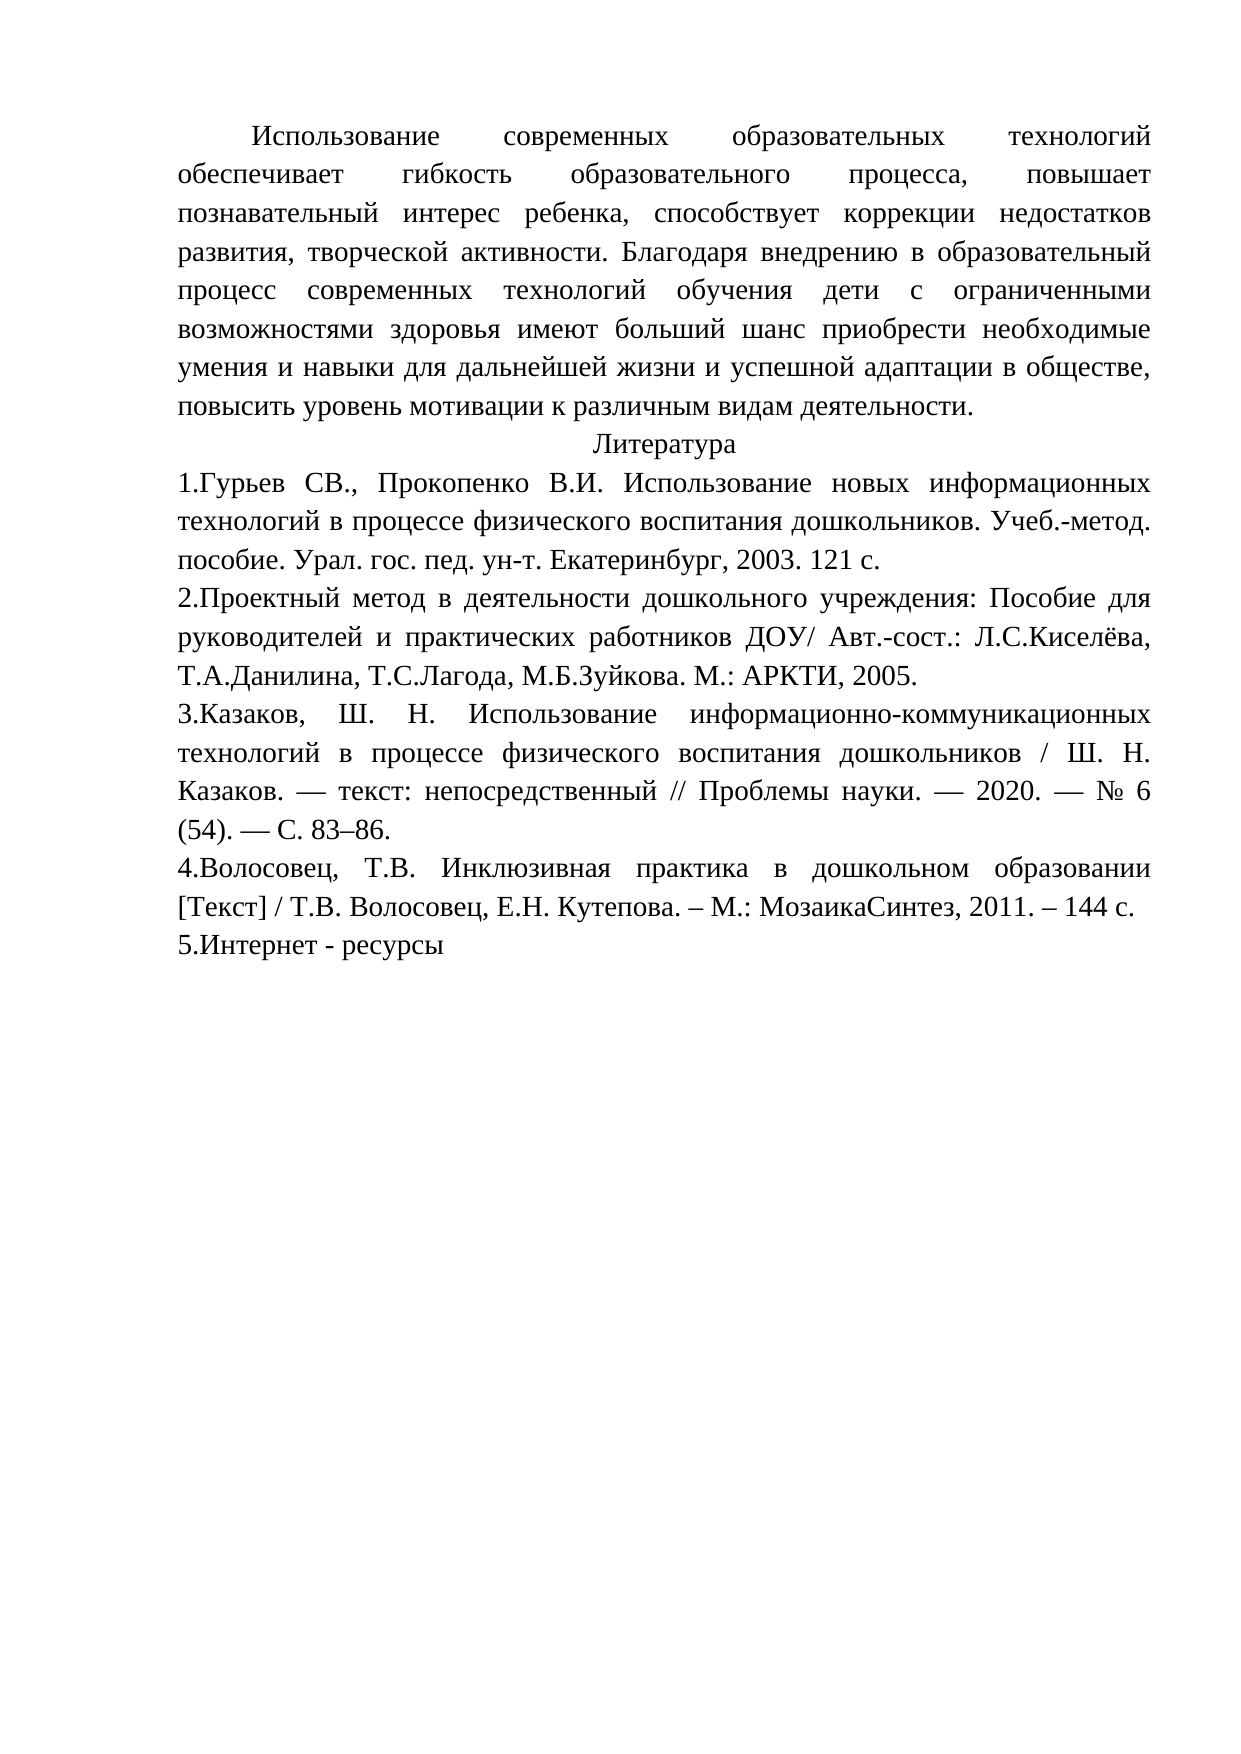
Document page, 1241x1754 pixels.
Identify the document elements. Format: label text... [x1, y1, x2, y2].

text Использование современных образовательных технологий обеспечивает гибкость образовательного процесса, повышает познавательный интерес ребенка, способствует коррекции недостатков развития, творческой активности. Благодаря внедрению в образовательный процесс современных технологий обучения дети с ограниченными возможностями здоровья имеют больший шанс приобрести необходимые умения и навыки для дальнейшей жизни и успешной адаптации в обществе, повысить уровень мотивации к различным видам деятельности. [177, 118, 1152, 421]
text 4.Волосовец, Т.В. Инклюзивная практика в дошкольном образовании [Текст] / Т.В. Волосовец, Е.Н. Кутепова. – М.: МозаикаСинтез, 2011. – 144 с. [177, 850, 1152, 922]
text 5.Интернет - ресурсы [177, 927, 1152, 961]
text Литература [177, 426, 1152, 460]
text 1.Гурьев СВ., Прокопенко В.И. Использование новых информационных технологий в процессе физического воспитания дошкольников. Учеб.-метод. пособие. Урал. гос. пед. ун-т. Екатеринбург, 2003. 121 с. [177, 465, 1152, 576]
text 3.Казаков, Ш. Н. Использование информационно-коммуникационных технологий в процессе физического воспитания дошкольников / Ш. Н. Казаков. — текст: непосредственный // Проблемы науки. — 2020. — № 6 (54). — С. 83–86. [177, 696, 1152, 845]
text 2.Проектный метод в деятельности дошкольного учреждения: Пособие для руководителей и практических работников ДОУ/ Авт.-сост.: Л.С.Киселёва, Т.А.Данилина, Т.С.Лагода, М.Б.Зуйкова. М.: АРКТИ, 2005. [177, 581, 1152, 691]
